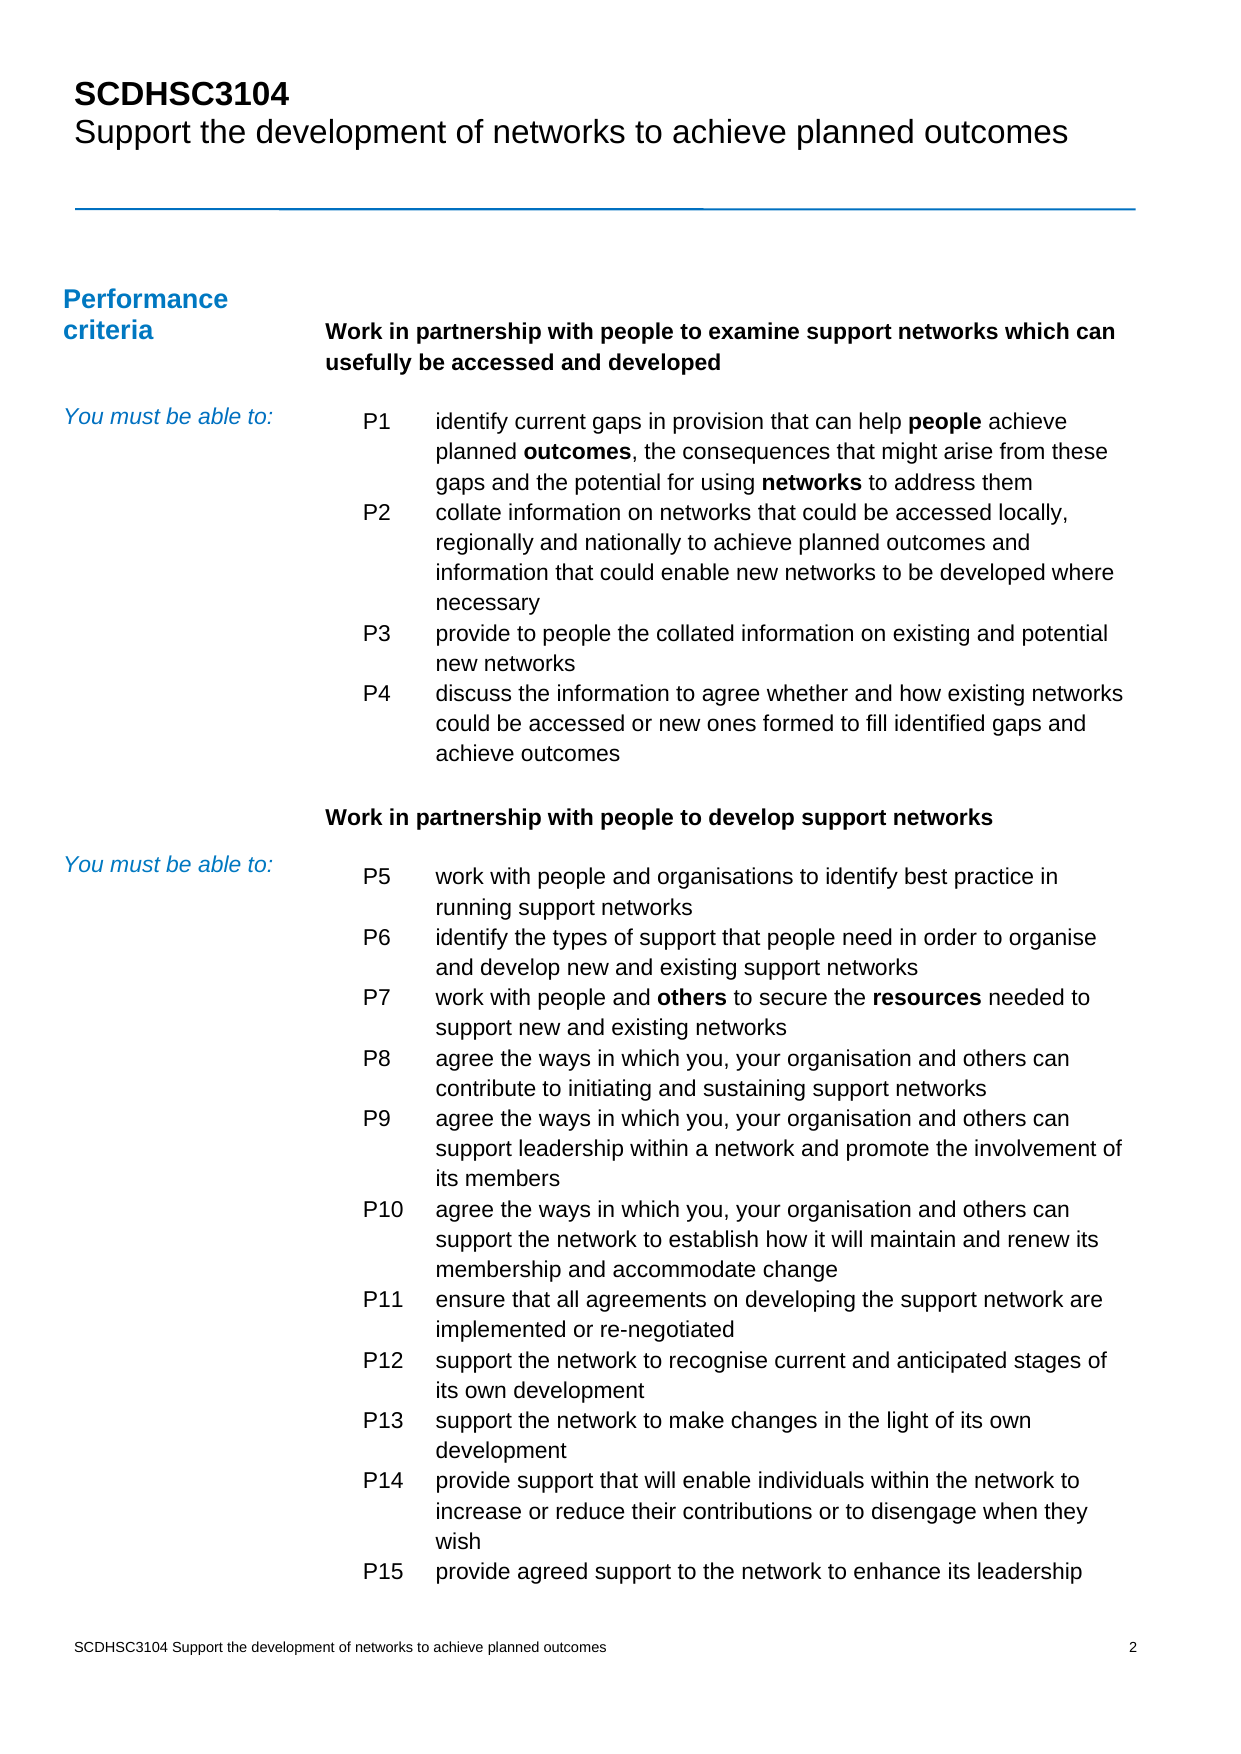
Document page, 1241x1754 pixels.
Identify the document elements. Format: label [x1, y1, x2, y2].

table_header [52, 283, 314, 1588]
table_header [314, 283, 1137, 1588]
